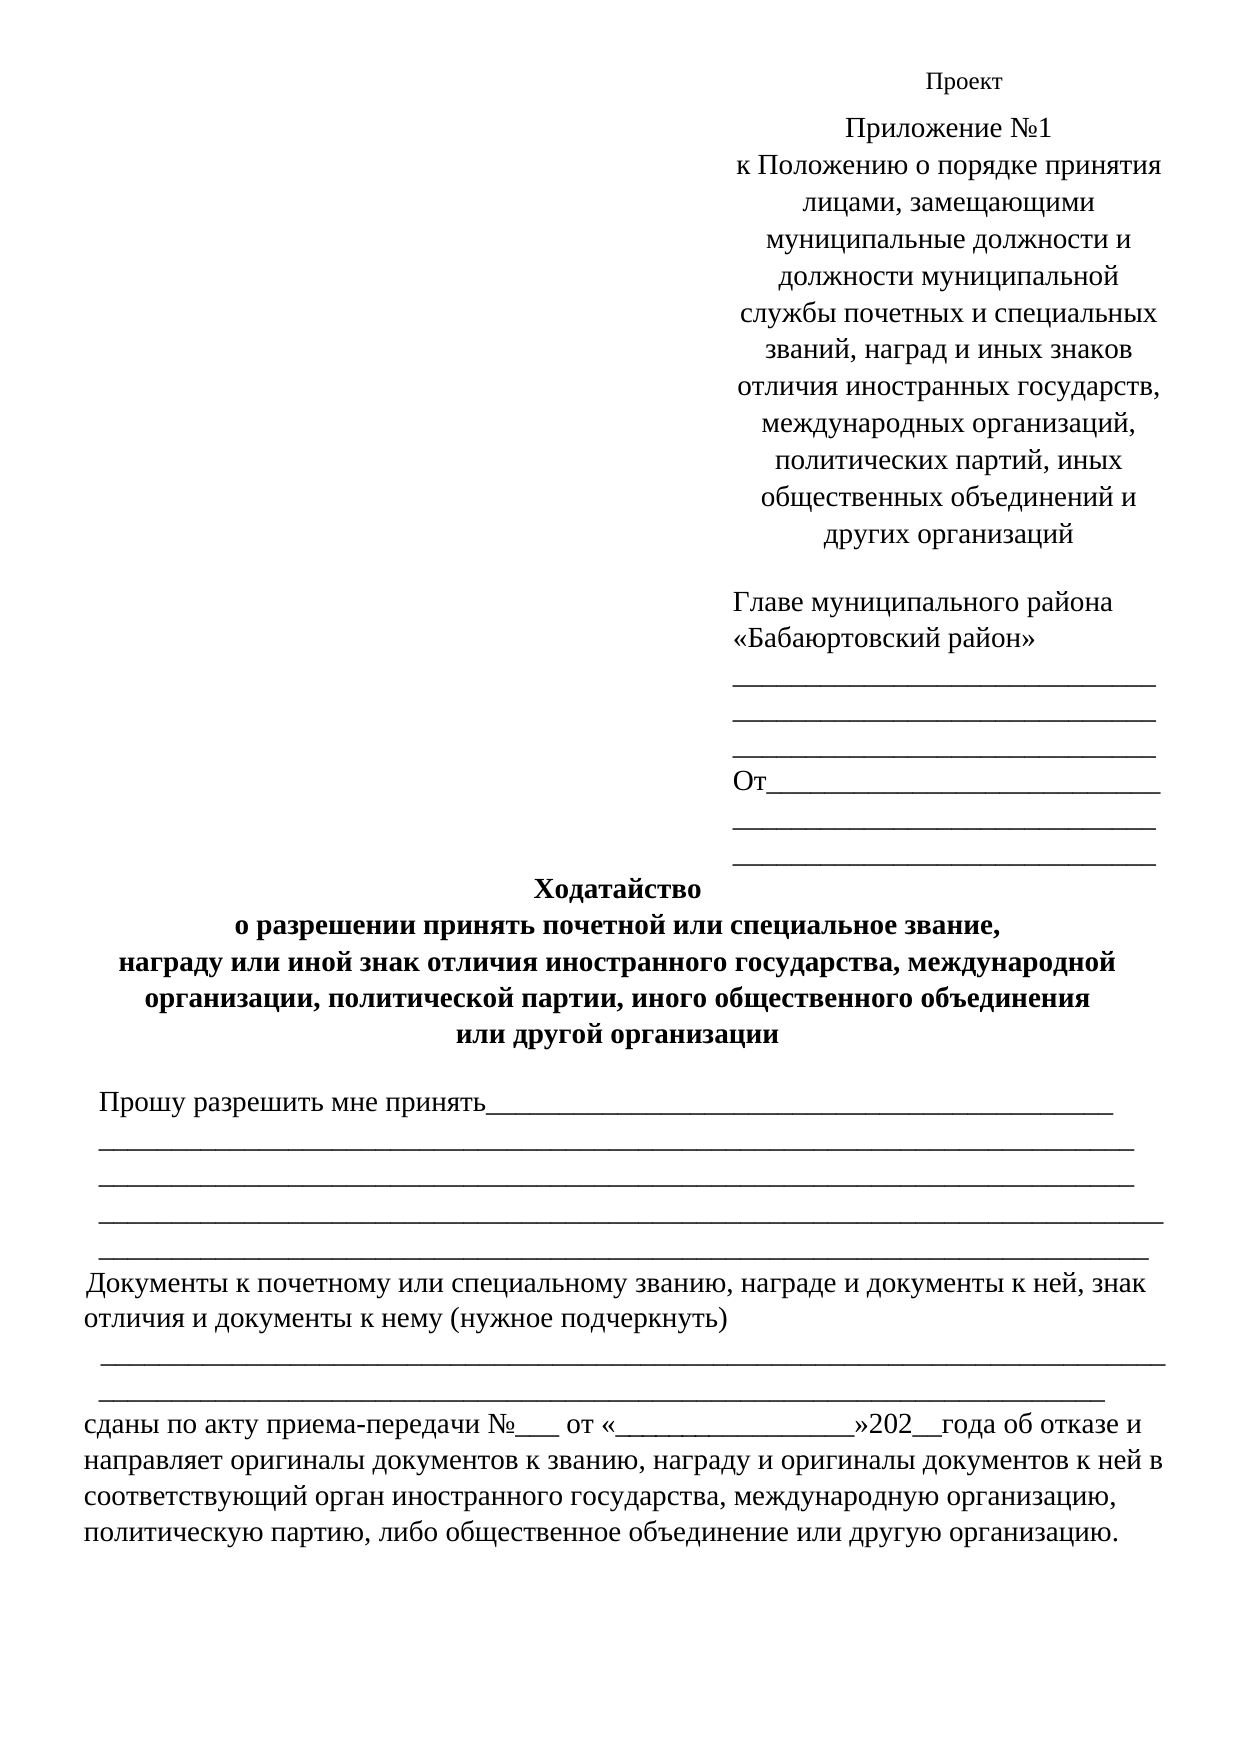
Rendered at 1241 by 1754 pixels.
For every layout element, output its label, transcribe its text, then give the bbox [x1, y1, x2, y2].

text Приложение №1 к Положению о порядке принятия лицами, замещающими муниципальные должности и должности муниципальной службы почетных и специальных званий, наград и иных знаков отличия иностранных государств, международных организаций, политических партий, иных общественных объединений и других организаций [731, 110, 1166, 549]
text Документы к почетному или специальному званию, награде и документы к ней, знак отличия и документы к нему (нужное подчеркнуть) [84, 1265, 1166, 1334]
text сданы по акту приема-передачи №___ от « _________»202__года об отказе и направляет оригиналы документов к званию, награду и оригиналы документов к ней в соответствующий орган иностранного государства, международную организацию, политическую партию, либо общественное объединение или другую организацию. [84, 1406, 1166, 1548]
text _______________________________________________________________________ [69, 1157, 1166, 1190]
text Главе муниципального района «Бабаюртовский район» [733, 584, 1166, 653]
text Прошу разрешить мне принять___________________________________________ [69, 1084, 1166, 1118]
text ______________________________________________________________________________________________________________________________________________ [98, 1336, 1166, 1404]
text _________________________________________________________________________________________________________________________________________________ [98, 1193, 1166, 1262]
text _______________________________________________________________________ [69, 1121, 1166, 1154]
text _______________________________________________________________________________________ [733, 656, 1166, 761]
text От_____________________________________________________________________________________ [733, 763, 1166, 868]
text Ходатайство о разрешении принять почетной или специальное звание, награду или иной знак отличия иностранного государства, международной организации, политической партии, иного общественного объединения или другой организации [69, 871, 1166, 1050]
